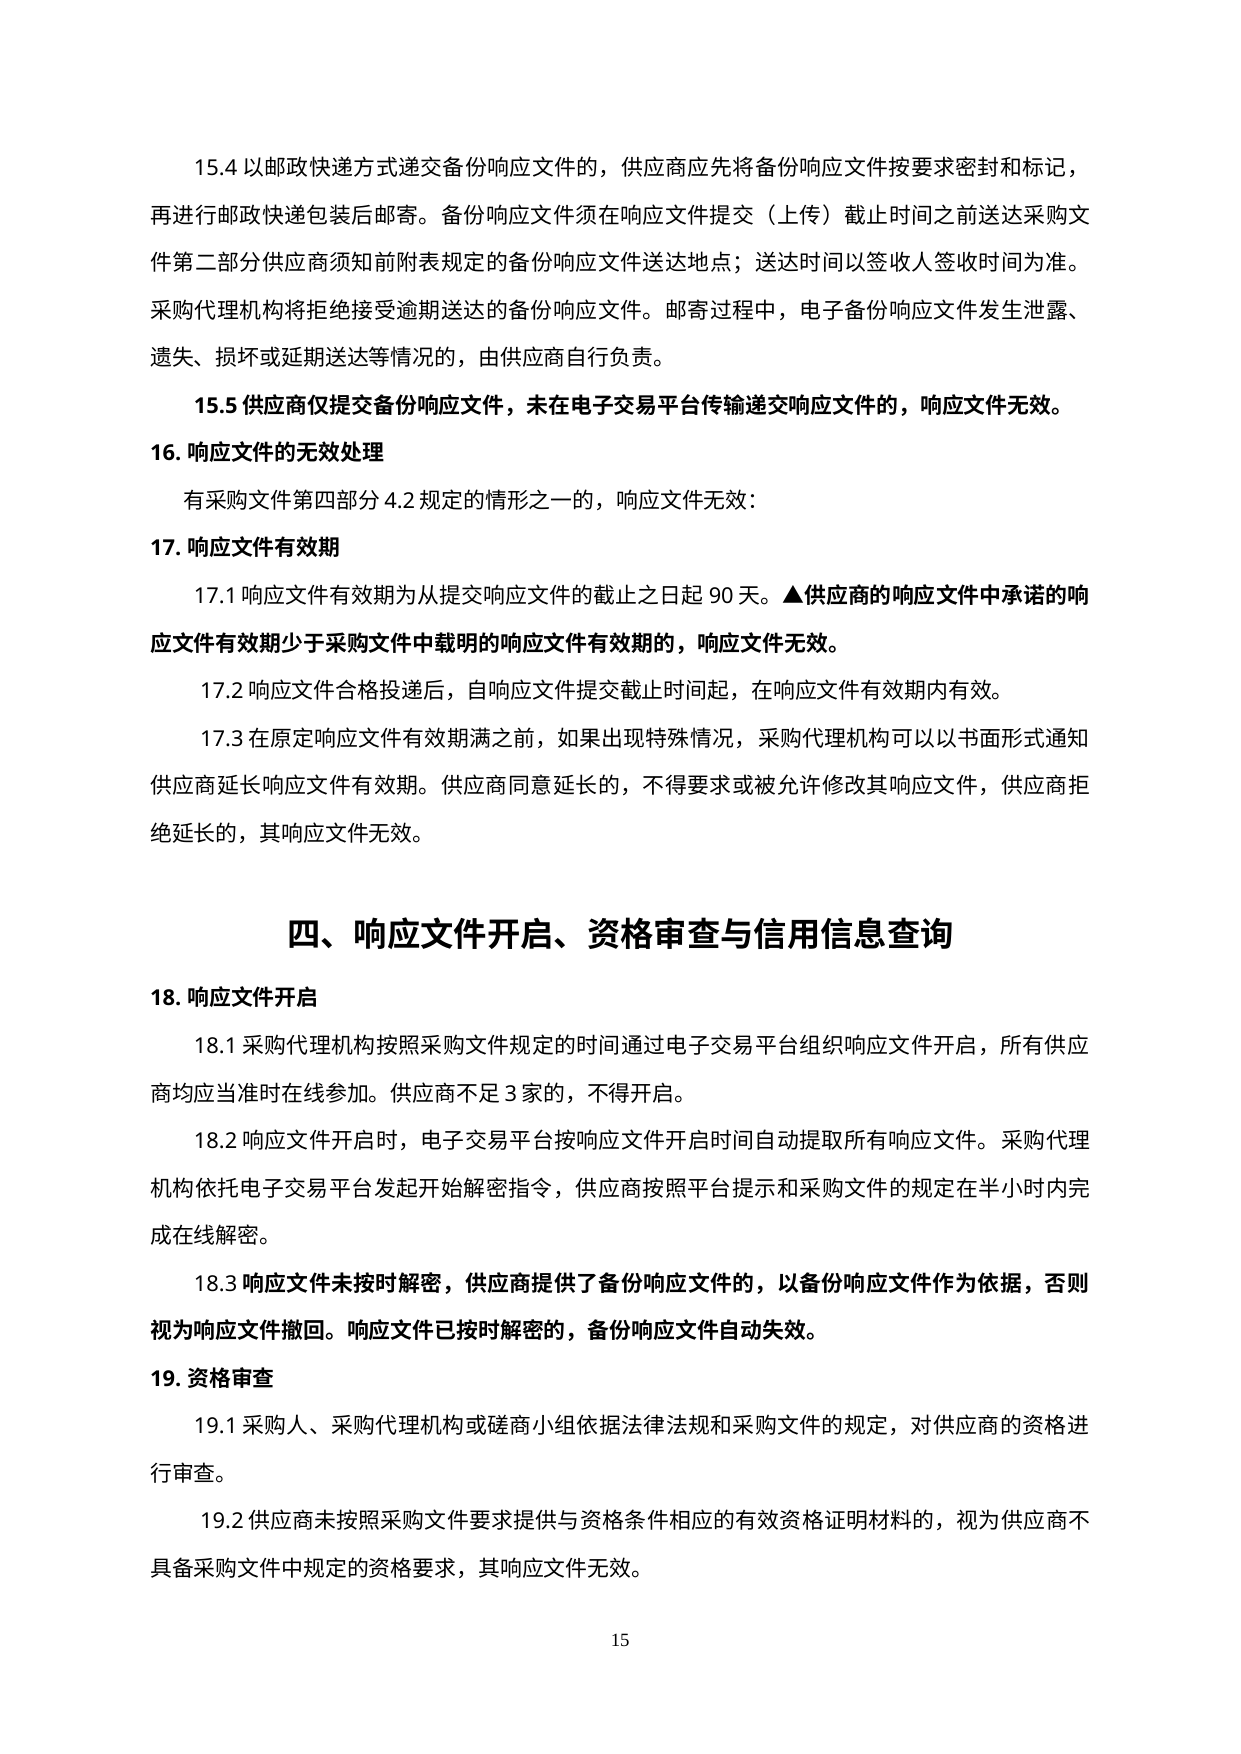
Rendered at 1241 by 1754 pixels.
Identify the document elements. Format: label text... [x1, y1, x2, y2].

text 18.1采购代理机构按照采购文件规定的时间通过电子交易平台组织响应文件开启，所有供应商均应当准时在线参加。供应商不足3家的，不得开启。 [150, 1028, 1090, 1107]
text 19.2供应商未按照采购文件要求提供与资格条件相应的有效资格证明材料的，视为供应商不具备采购文件中规定的资格要求，其响应文件无效。 [150, 1503, 1090, 1583]
text 17.3在原定响应文件有效期满之前，如果出现特殊情况，采购代理机构可以以书面形式通知供应商延长响应文件有效期。供应商同意延长的，不得要求或被允许修改其响应文件，供应商拒绝延长的，其响应文件无效。 [150, 721, 1090, 847]
text 18.3响应文件未按时解密，供应商提供了备份响应文件的，以备份响应文件作为依据，否则视为响应文件撤回。响应文件已按时解密的，备份响应文件自动失效。 [150, 1266, 1090, 1345]
text 19. 资格审查 [150, 1361, 1090, 1393]
text 17.2响应文件合格投递后，自响应文件提交截止时间起，在响应文件有效期内有效。 [150, 673, 1090, 705]
text 15.4以邮政快递方式递交备份响应文件的，供应商应先将备份响应文件按要求密封和标记，再进行邮政快递包装后邮寄。备份响应文件须在响应文件提交（上传）截止时间之前送达采购文件第二部分供应商须知前附表规定的备份响应文件送达地点；送达时间以签收人签收时间为准。采购代理机构将拒绝接受逾期送达的备份响应文件。邮寄过程中，电子备份响应文件发生泄露、遗失、损坏或延期送达等情况的，由供应商自行负责。 [150, 150, 1090, 372]
text 四、响应文件开启、资格审查与信用信息查询 [150, 908, 1090, 956]
text 有采购文件第四部分4.2规定的情形之一的，响应文件无效： [150, 483, 1090, 514]
list 响应文件的无效处理 [150, 435, 1090, 467]
list 响应文件有效期 [150, 530, 1090, 562]
text 19.1采购人、采购代理机构或磋商小组依据法律法规和采购文件的规定，对供应商的资格进行审查。 [150, 1408, 1090, 1488]
text 18.2响应文件开启时，电子交易平台按响应文件开启时间自动提取所有响应文件。采购代理机构依托电子交易平台发起开始解密指令，供应商按照平台提示和采购文件的规定在半小时内完成在线解密。 [150, 1123, 1090, 1250]
text 17.1响应文件有效期为从提交响应文件的截止之日起90天。▲供应商的响应文件中承诺的响应文件有效期少于采购文件中载明的响应文件有效期的，响应文件无效。 [150, 578, 1090, 657]
text 18. 响应文件开启 [150, 980, 1090, 1012]
text 15.5供应商仅提交备份响应文件，未在电子交易平台传输递交响应文件的，响应文件无效。 [150, 388, 1090, 419]
